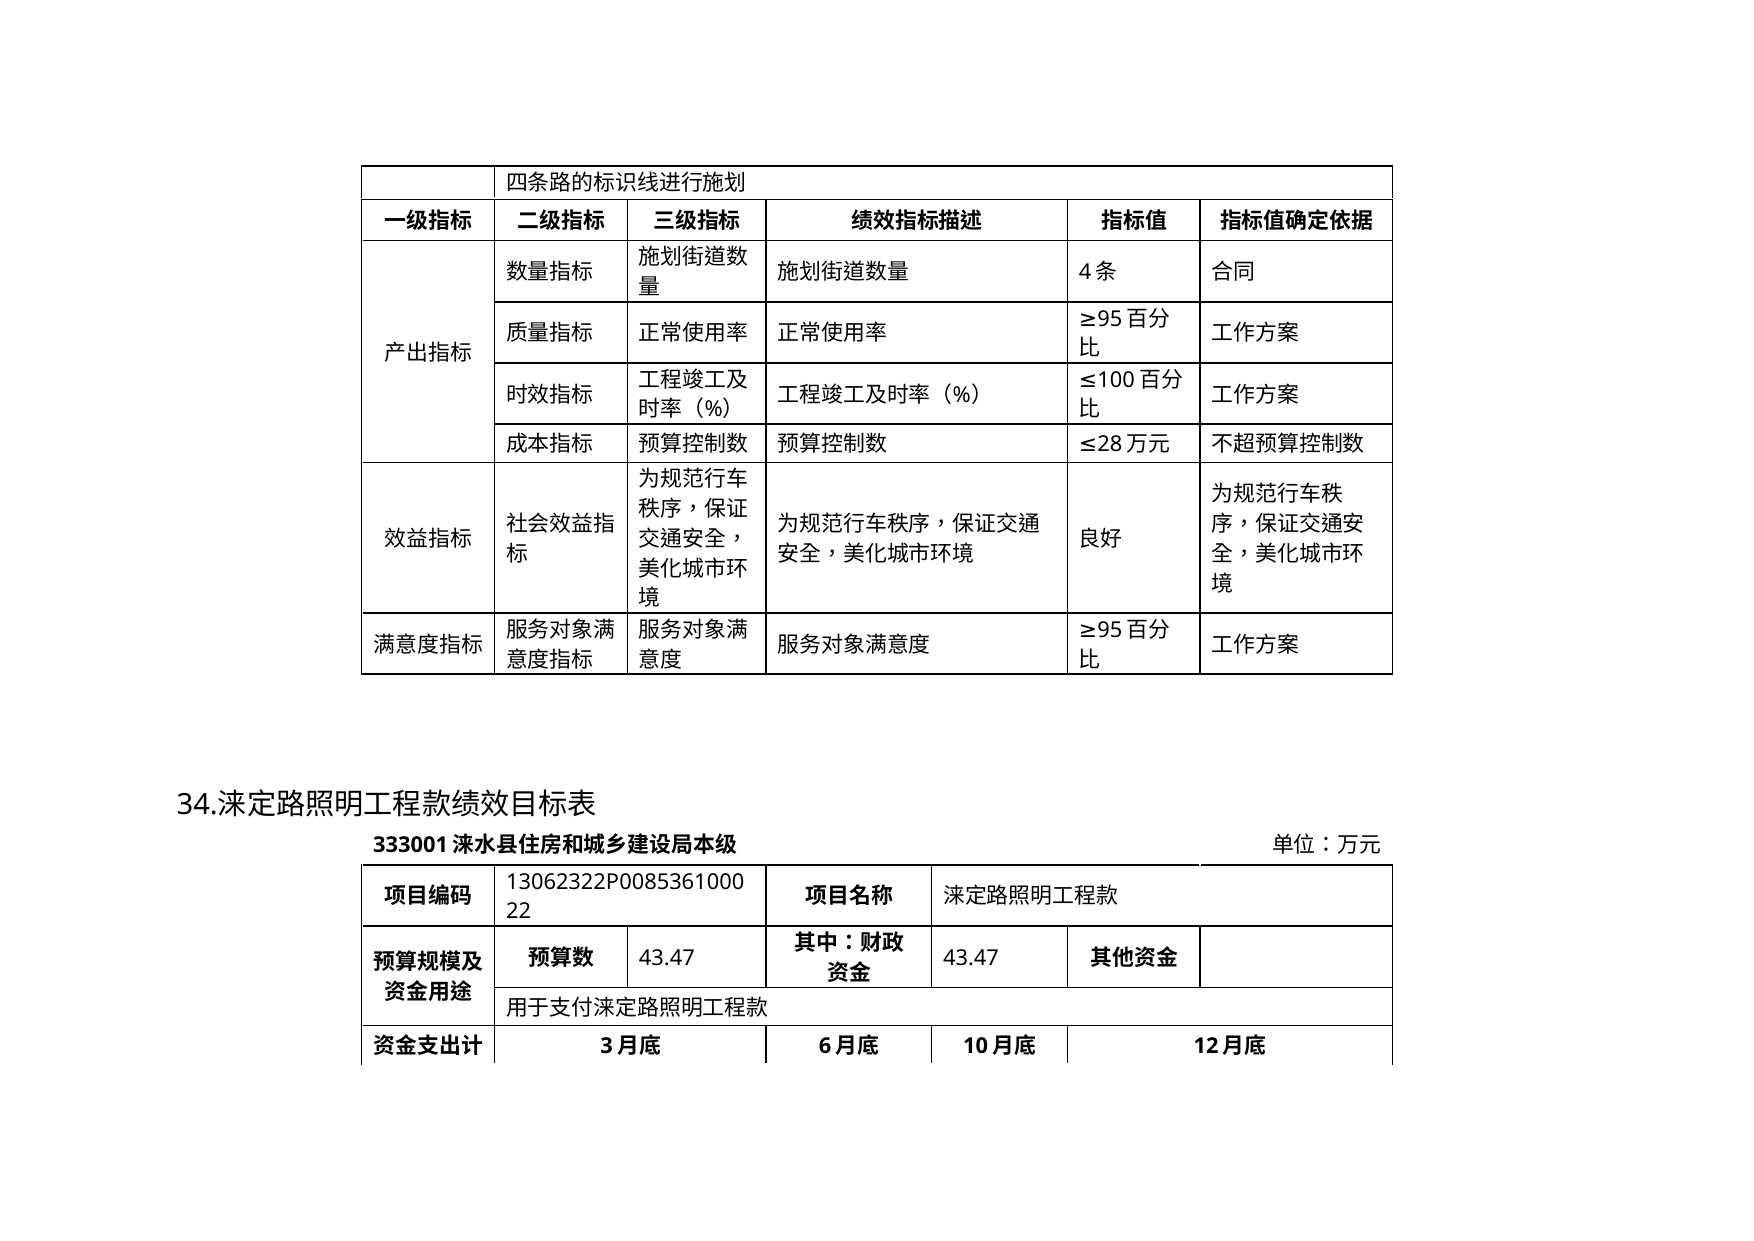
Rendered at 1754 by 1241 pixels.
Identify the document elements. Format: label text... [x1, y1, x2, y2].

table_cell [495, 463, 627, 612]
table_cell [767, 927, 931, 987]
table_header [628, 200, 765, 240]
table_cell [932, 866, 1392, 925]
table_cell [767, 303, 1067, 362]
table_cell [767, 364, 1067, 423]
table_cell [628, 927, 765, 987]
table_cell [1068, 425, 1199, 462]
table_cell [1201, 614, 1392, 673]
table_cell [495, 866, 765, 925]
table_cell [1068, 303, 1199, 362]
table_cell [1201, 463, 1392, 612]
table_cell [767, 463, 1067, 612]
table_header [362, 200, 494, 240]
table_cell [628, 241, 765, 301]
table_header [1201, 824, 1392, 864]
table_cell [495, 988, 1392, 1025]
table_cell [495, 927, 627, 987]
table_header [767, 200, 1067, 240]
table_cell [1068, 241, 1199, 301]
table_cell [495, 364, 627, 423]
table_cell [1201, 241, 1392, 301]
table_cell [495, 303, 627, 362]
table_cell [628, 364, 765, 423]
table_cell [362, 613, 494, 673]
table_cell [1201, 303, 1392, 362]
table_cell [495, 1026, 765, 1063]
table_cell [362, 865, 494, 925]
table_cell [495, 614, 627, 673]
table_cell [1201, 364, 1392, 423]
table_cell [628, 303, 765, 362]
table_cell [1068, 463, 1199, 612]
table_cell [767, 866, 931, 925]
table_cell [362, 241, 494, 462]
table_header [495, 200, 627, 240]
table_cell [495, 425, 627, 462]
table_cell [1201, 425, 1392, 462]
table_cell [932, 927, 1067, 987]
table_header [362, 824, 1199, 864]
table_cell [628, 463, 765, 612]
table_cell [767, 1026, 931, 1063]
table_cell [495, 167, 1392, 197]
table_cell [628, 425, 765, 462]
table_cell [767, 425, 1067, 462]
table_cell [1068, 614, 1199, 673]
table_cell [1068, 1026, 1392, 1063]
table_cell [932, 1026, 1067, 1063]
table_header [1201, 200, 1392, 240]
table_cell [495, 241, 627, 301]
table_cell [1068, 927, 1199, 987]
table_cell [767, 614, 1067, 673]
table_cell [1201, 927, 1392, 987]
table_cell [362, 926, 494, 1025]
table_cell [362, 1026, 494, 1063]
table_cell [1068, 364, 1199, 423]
text 34.涞定路照明工程款绩效目标表 [118, 783, 1636, 823]
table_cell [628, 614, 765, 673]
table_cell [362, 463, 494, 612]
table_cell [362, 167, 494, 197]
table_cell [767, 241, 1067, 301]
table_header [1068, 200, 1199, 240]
